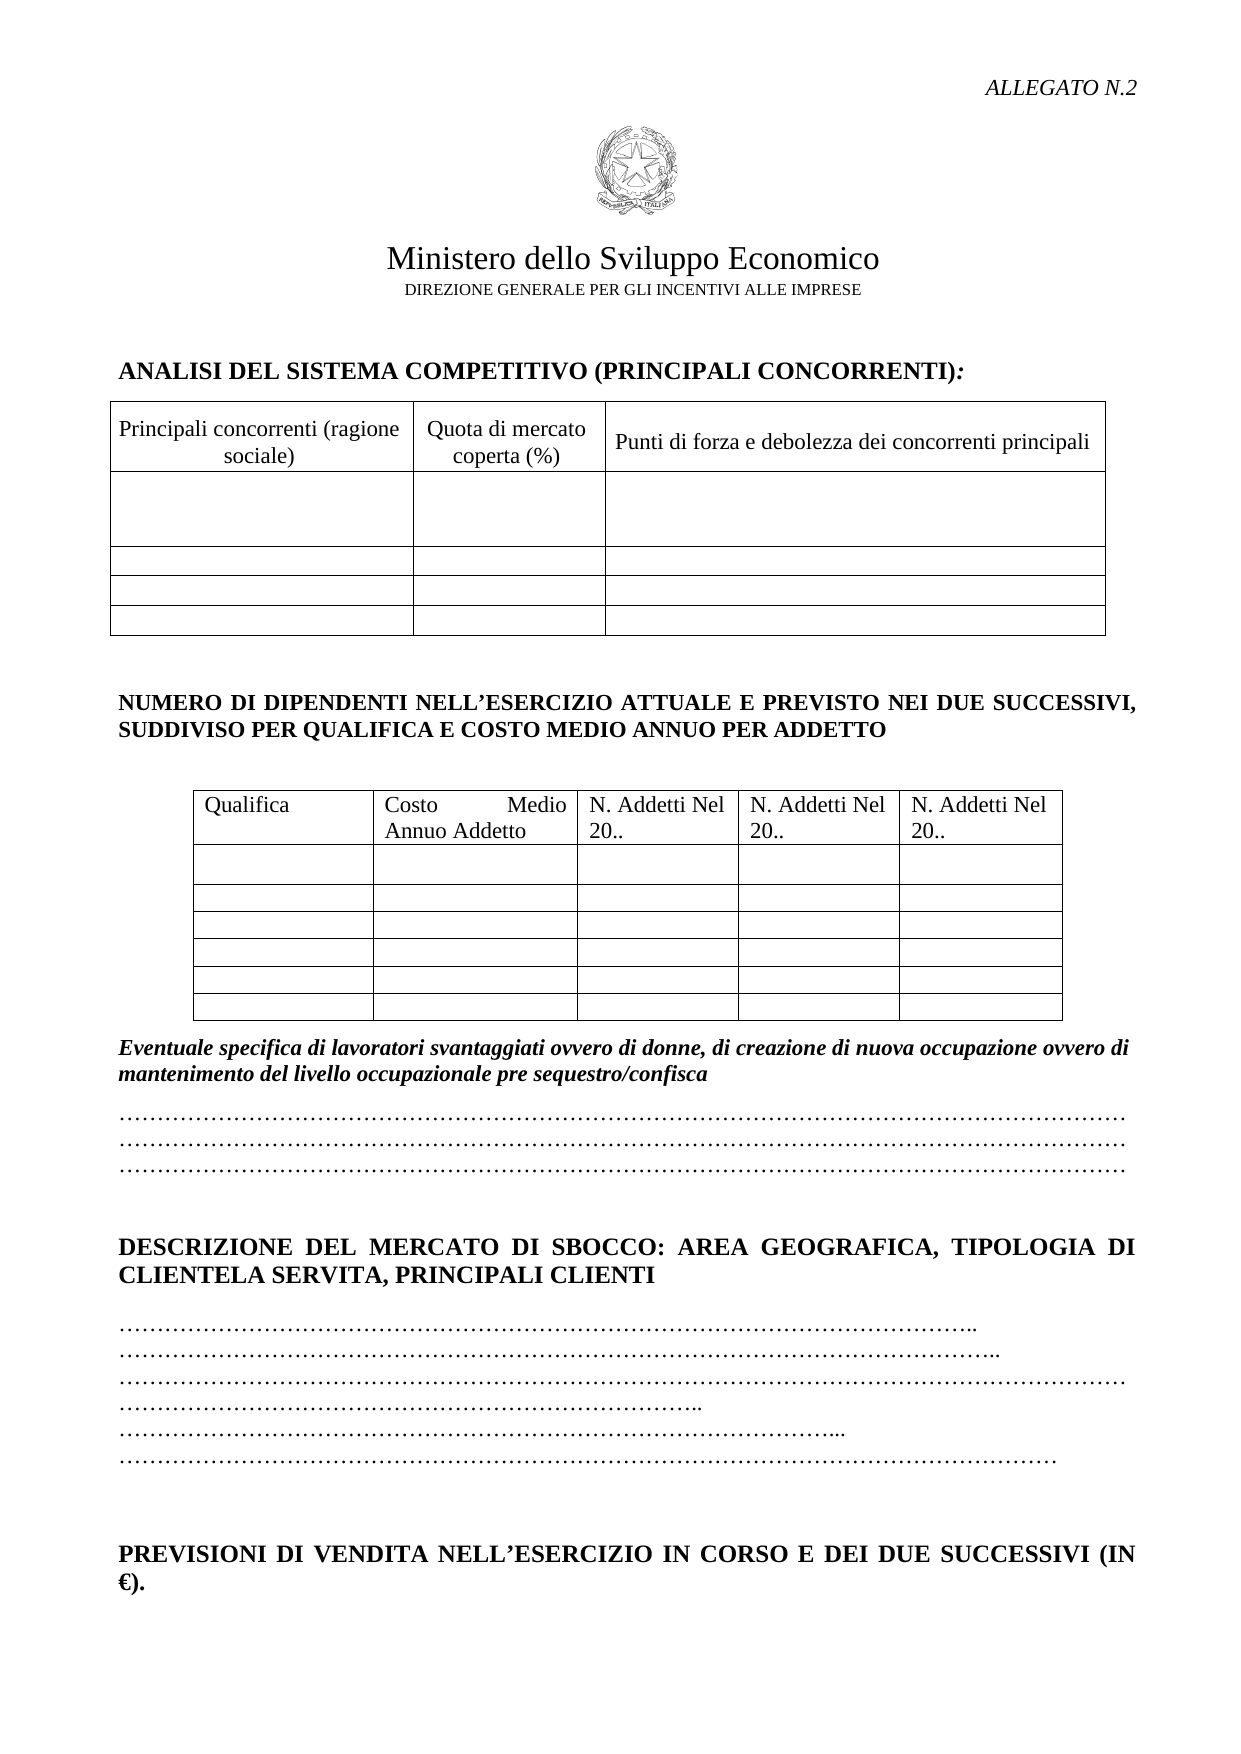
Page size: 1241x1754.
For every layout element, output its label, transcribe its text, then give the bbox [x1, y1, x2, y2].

table_cell [739, 994, 899, 1020]
table_cell [374, 845, 577, 884]
table_header N. Addetti Nel 20.. [900, 791, 1062, 844]
table_cell [606, 606, 1105, 634]
table_cell [739, 885, 899, 911]
table_cell [414, 472, 605, 546]
table_header Quota di mercato coperta (%) [414, 402, 605, 471]
table_cell [111, 547, 413, 575]
table_cell [739, 939, 899, 966]
table_cell [194, 994, 373, 1020]
picture [594, 125, 678, 215]
table_cell [900, 912, 1062, 938]
table_cell [194, 967, 373, 993]
table_cell [578, 967, 738, 993]
table_cell [739, 845, 899, 884]
table_cell [900, 967, 1062, 993]
table_cell [739, 967, 899, 993]
table_header Costo Medio Annuo Addetto [374, 791, 577, 844]
table_cell [414, 576, 605, 605]
table_cell [374, 939, 577, 966]
text PREVISIONI DI VENDITA NELL’ESERCIZIO IN CORSO E DEI DUE SUCCESSIVI (IN €). [118, 1539, 1137, 1596]
table_cell [578, 939, 738, 966]
table_cell [374, 912, 577, 938]
text NUMERO DI DIPENDENTI NELL’ESERCIZIO ATTUALE E PREVISTO NEI DUE SUCCESSIVI, SUDDIVISO PER QUALIFICA E COSTO MEDIO ANNUO PER ADDETTO [118, 689, 1137, 742]
table_cell [578, 912, 738, 938]
table_cell [194, 939, 373, 966]
table_header Principali concorrenti (ragione sociale) [111, 402, 413, 471]
table_cell [414, 606, 605, 634]
table_header Punti di forza e debolezza dei concorrenti principali [606, 402, 1105, 471]
table_cell [374, 885, 577, 911]
table_header N. Addetti Nel 20.. [578, 791, 738, 844]
table_header N. Addetti Nel 20.. [739, 791, 899, 844]
table_cell [739, 912, 899, 938]
table_cell [578, 845, 738, 884]
table_cell [606, 576, 1105, 605]
table_cell [111, 606, 413, 634]
table_cell [111, 576, 413, 605]
table_cell [194, 885, 373, 911]
table_cell [194, 912, 373, 938]
text …………………………………………………………………………………………………..……………………………………………………………………………………………………..………………………………………………………………………………………………………………………………………………………………………………………..…………………………………………………………………………………...…………………………………………………………………………………………………………… [118, 1310, 1131, 1468]
table_cell [900, 994, 1062, 1020]
table_cell [194, 845, 373, 884]
text Eventuale specifica di lavoratori svantaggiati ovvero di donne, di creazione di nuova occupazione ovvero di mantenimento del livello occupazionale pre sequestro/confisca [118, 1034, 1131, 1086]
table_cell [414, 547, 605, 575]
table_cell [606, 472, 1105, 546]
table_cell [900, 939, 1062, 966]
text DESCRIZIONE DEL MERCATO DI SBOCCO: AREA GEOGRAFICA, TIPOLOGIA DI CLIENTELA SERVITA, PRINCIPALI CLIENTI [118, 1232, 1137, 1289]
table_cell [374, 967, 577, 993]
table_header Qualifica [194, 791, 373, 844]
text ANALISI DEL SISTEMA COMPETITIVO (PRINCIPALI CONCORRENTI): [118, 356, 1137, 385]
text ……………………………………………………………………………………………………………………………………………………………………………………………………………………………………………………………………………………………………………………………………………………………… [118, 1099, 1131, 1178]
table_cell [374, 994, 577, 1020]
table_cell [900, 845, 1062, 884]
table_cell [578, 885, 738, 911]
table_cell [578, 994, 738, 1020]
table_cell [900, 885, 1062, 911]
table_cell [606, 547, 1105, 575]
table_cell [111, 472, 413, 546]
